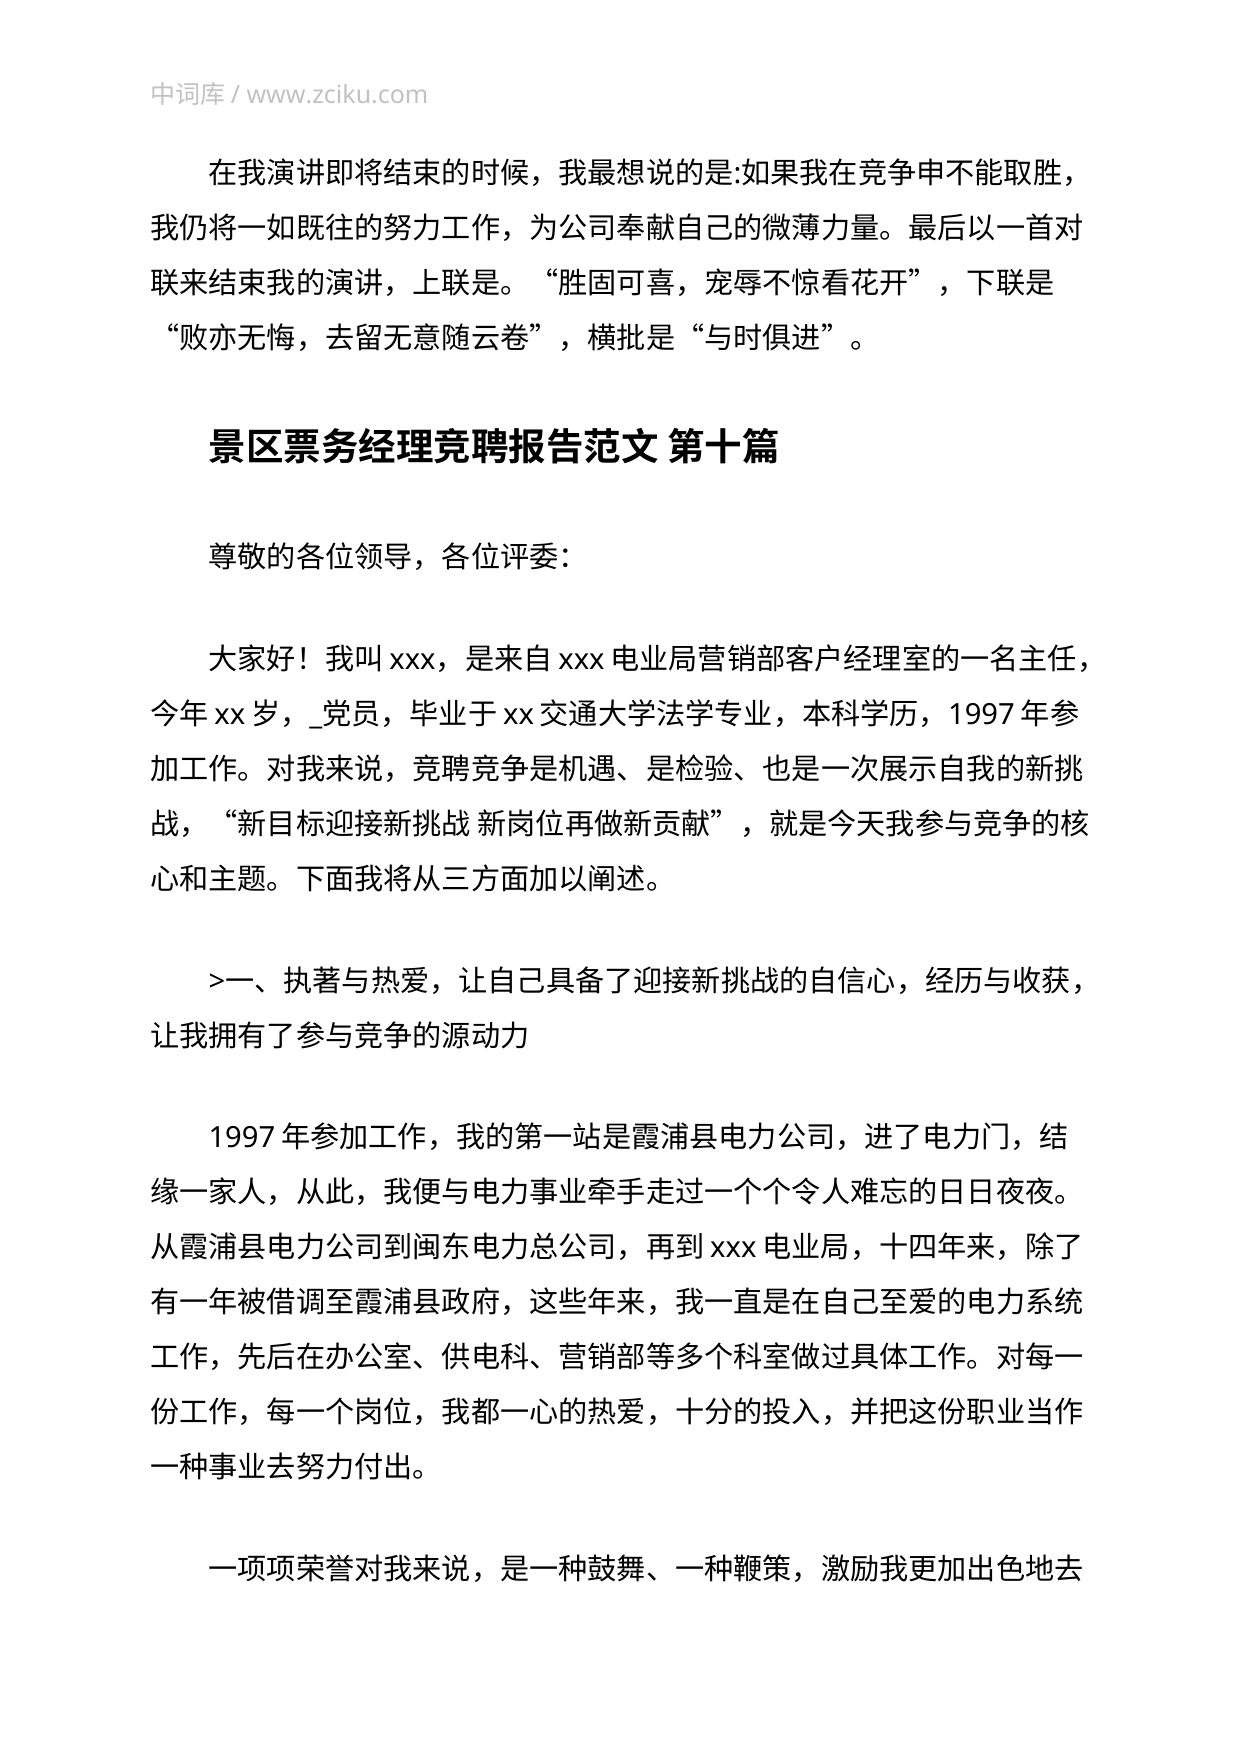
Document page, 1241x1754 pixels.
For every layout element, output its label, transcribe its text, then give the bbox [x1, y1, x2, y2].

text 景区票务经理竞聘报告范文 第十篇 [150, 417, 1090, 471]
text 大家好！我叫xxx，是来自xxx电业局营销部客户经理室的一名主任，今年xx岁，_党员，毕业于xx交通大学法学专业，本科学历，1997年参加工作。对我来说，竞聘竞争是机遇、是检验、也是一次展示自我的新挑战，“新目标迎接新挑战 新岗位再做新贡献”，就是今天我参与竞争的核心和主题。下面我将从三方面加以阐述。 [150, 636, 1090, 898]
text 在我演讲即将结束的时候，我最想说的是:如果我在竞争申不能取胜，我仍将一如既往的努力工作，为公司奉献自己的微薄力量。最后以一首对联来结束我的演讲，上联是。“胜固可喜，宠辱不惊看花开”，下联是“败亦无悔，去留无意随云卷”，横批是“与时俱进”。 [150, 150, 1090, 357]
text 尊敬的各位领导，各位评委： [150, 534, 1090, 576]
text >一、执著与热爱，让自己具备了迎接新挑战的自信心，经历与收获，让我拥有了参与竞争的源动力 [150, 957, 1090, 1054]
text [150, 1545, 1090, 1588]
text 1997年参加工作，我的第一站是霞浦县电力公司，进了电力门，结缘一家人，从此，我便与电力事业牵手走过一个个令人难忘的日日夜夜。从霞浦县电力公司到闽东电力总公司，再到xxx电业局，十四年来，除了有一年被借调至霞浦县政府，这些年来，我一直是在自己至爱的电力系统工作，先后在办公室、供电科、营销部等多个科室做过具体工作。对每一份工作，每一个岗位，我都一心的热爱，十分的投入，并把这份职业当作一种事业去努力付出。 [150, 1114, 1090, 1486]
